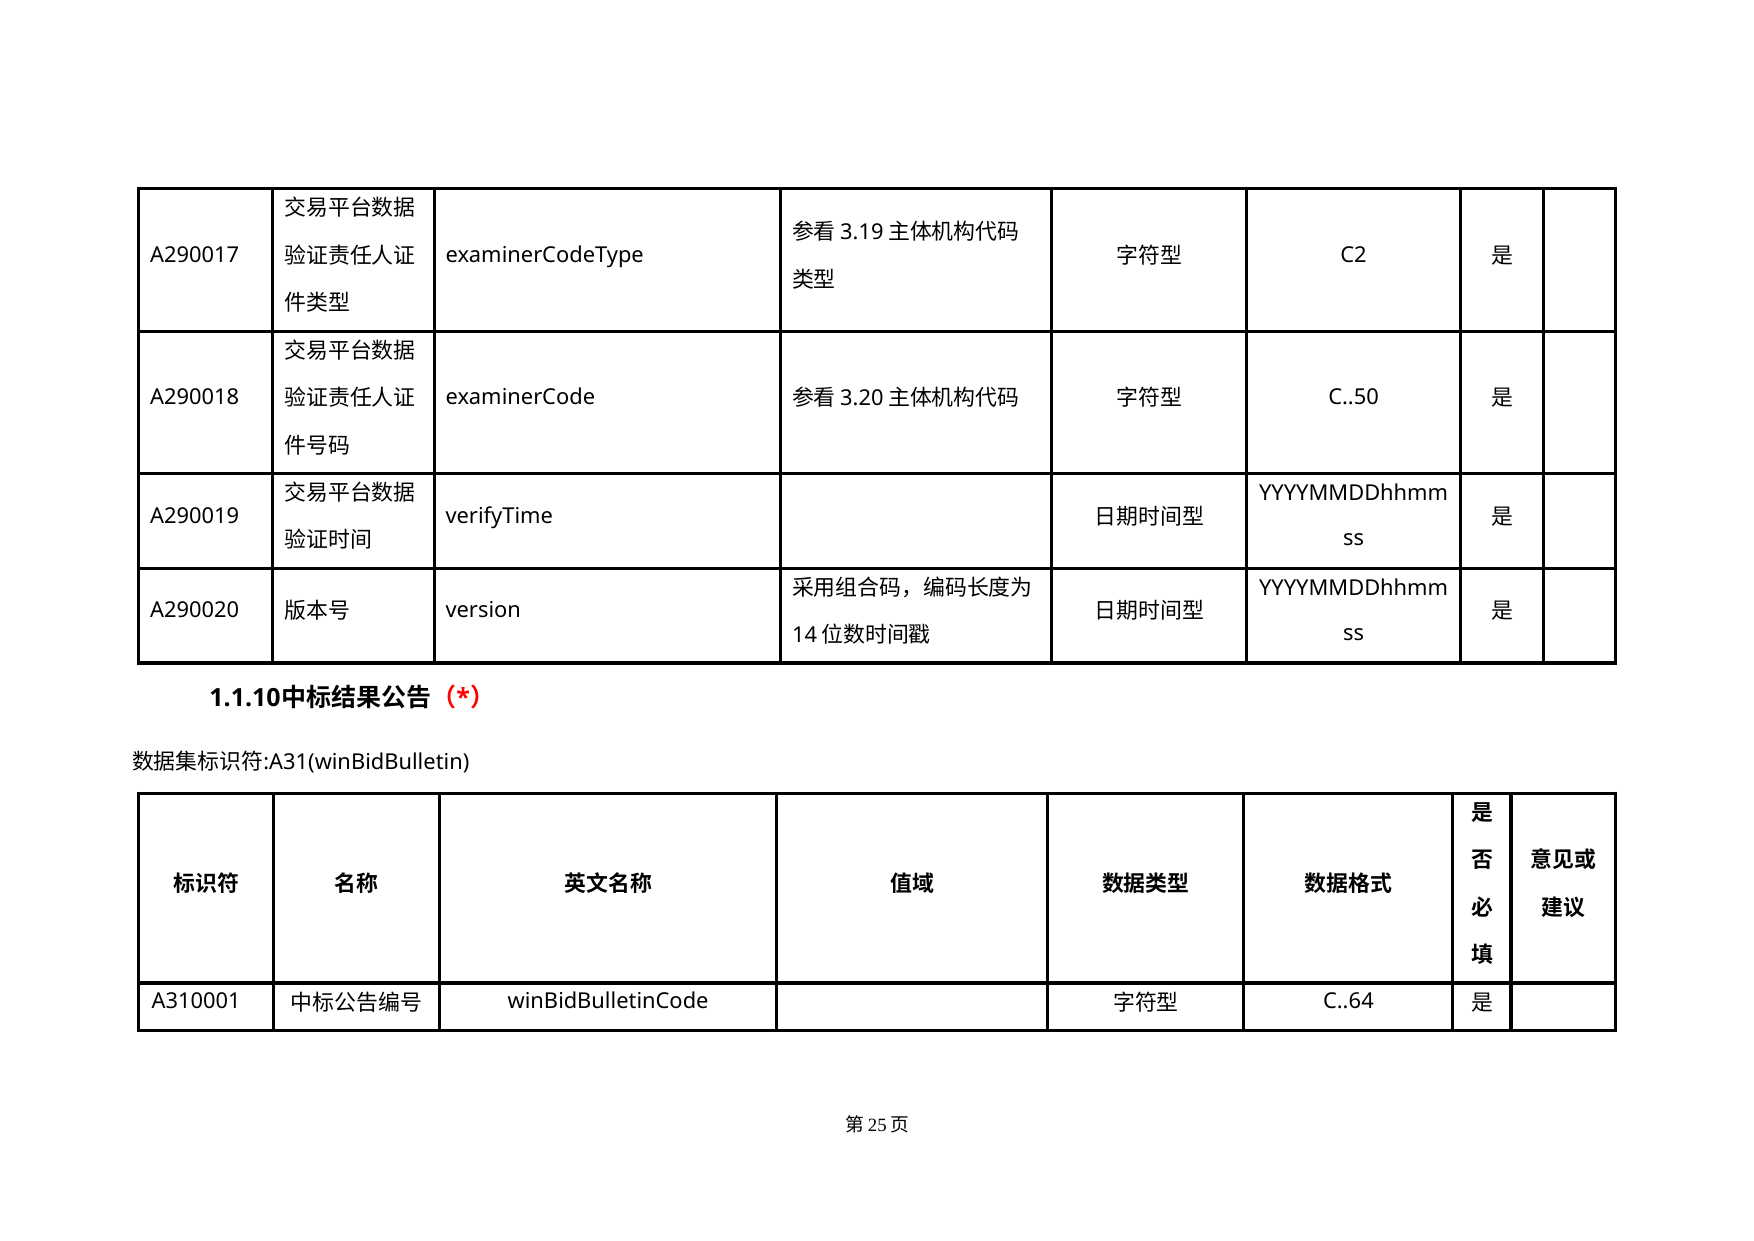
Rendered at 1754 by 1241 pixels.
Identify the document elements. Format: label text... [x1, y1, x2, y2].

table_cell C2 [1248, 190, 1459, 329]
table_cell winBidBulletinCode [441, 985, 775, 1029]
table_cell 参看3.20主体机构代码 [782, 333, 1050, 472]
table_cell 是 [1454, 985, 1509, 1029]
table_header 英文名称 [441, 795, 775, 981]
table_cell YYYYMMDDhhmmss [1248, 475, 1459, 567]
table_cell 交易平台数据验证责任人证件类型 [274, 190, 433, 329]
table_cell [1545, 570, 1614, 661]
table_cell [140, 570, 271, 661]
table_header 数据格式 [1245, 795, 1451, 981]
table_header 数据类型 [1049, 795, 1242, 981]
table_cell 字符型 [1053, 190, 1245, 329]
table_cell 字符型 [1049, 985, 1242, 1029]
table_cell 中标公告编号 [275, 985, 438, 1029]
table_cell [778, 985, 1046, 1029]
table_cell 是 [1462, 333, 1542, 472]
table_cell [1513, 985, 1614, 1029]
table_cell 参看3.19主体机构代码类型 [782, 190, 1050, 329]
table_cell 是 [1462, 570, 1542, 661]
table_cell verifyTime [436, 475, 779, 567]
table_cell [1545, 190, 1614, 329]
table_cell 交易平台数据 验证时间 [274, 475, 433, 567]
table_cell [782, 475, 1050, 567]
table_cell 日期时间型 [1053, 570, 1245, 661]
table_header 标识符 [140, 795, 272, 981]
table_cell version [436, 570, 779, 661]
table_cell [1545, 475, 1614, 567]
table_cell [1545, 333, 1614, 472]
table_cell [140, 333, 271, 472]
table_cell [140, 190, 271, 329]
table_header 值域 [778, 795, 1046, 981]
table_cell C..64 [1245, 985, 1451, 1029]
subtitle 中标结果公告（*） [209, 677, 1604, 713]
table_cell 交易平台数据验证责任人证件号码 [274, 333, 433, 472]
table_header 名称 [275, 795, 438, 981]
table_cell 字符型 [1053, 333, 1245, 472]
table_cell 版本号 [274, 570, 433, 661]
table_cell 是 [1462, 190, 1542, 329]
table_cell C..50 [1248, 333, 1459, 472]
table_header 是否必填 [1454, 795, 1509, 981]
table_cell YYYYMMDDhhmmss [1248, 570, 1459, 661]
table_header 意见或建议 [1513, 795, 1614, 981]
table_cell 采用组合码，编码长度为14位数时间戳 [782, 570, 1050, 661]
text 数据集标识符:A31(winBidBulletin) [121, 744, 1604, 776]
table_cell [140, 475, 271, 567]
table_cell examinerCodeType [436, 190, 779, 329]
table_cell [140, 985, 272, 1029]
table_cell 日期时间型 [1053, 475, 1245, 567]
table_cell 是 [1462, 475, 1542, 567]
table_cell examinerCode [436, 333, 779, 472]
